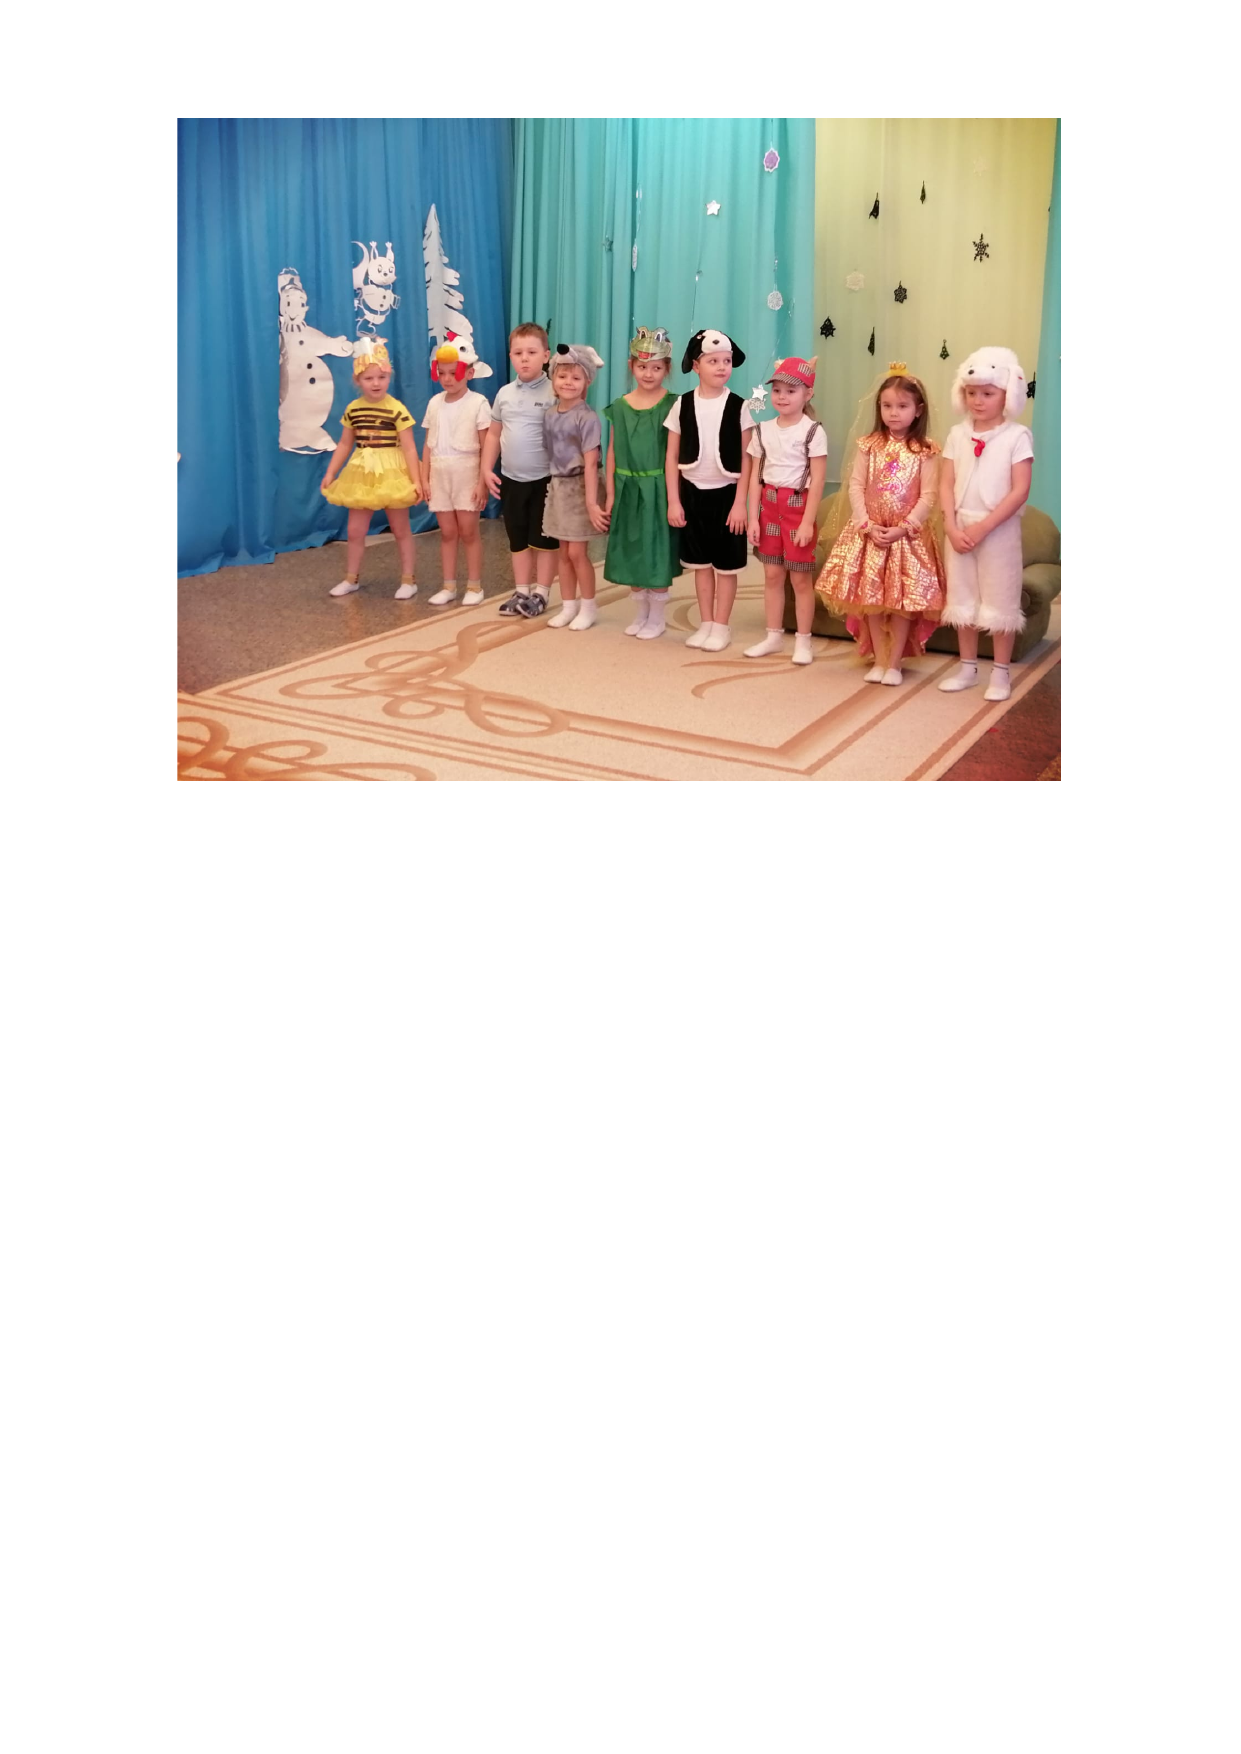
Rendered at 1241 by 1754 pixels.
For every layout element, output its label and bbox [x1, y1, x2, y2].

picture [177, 118, 1061, 781]
